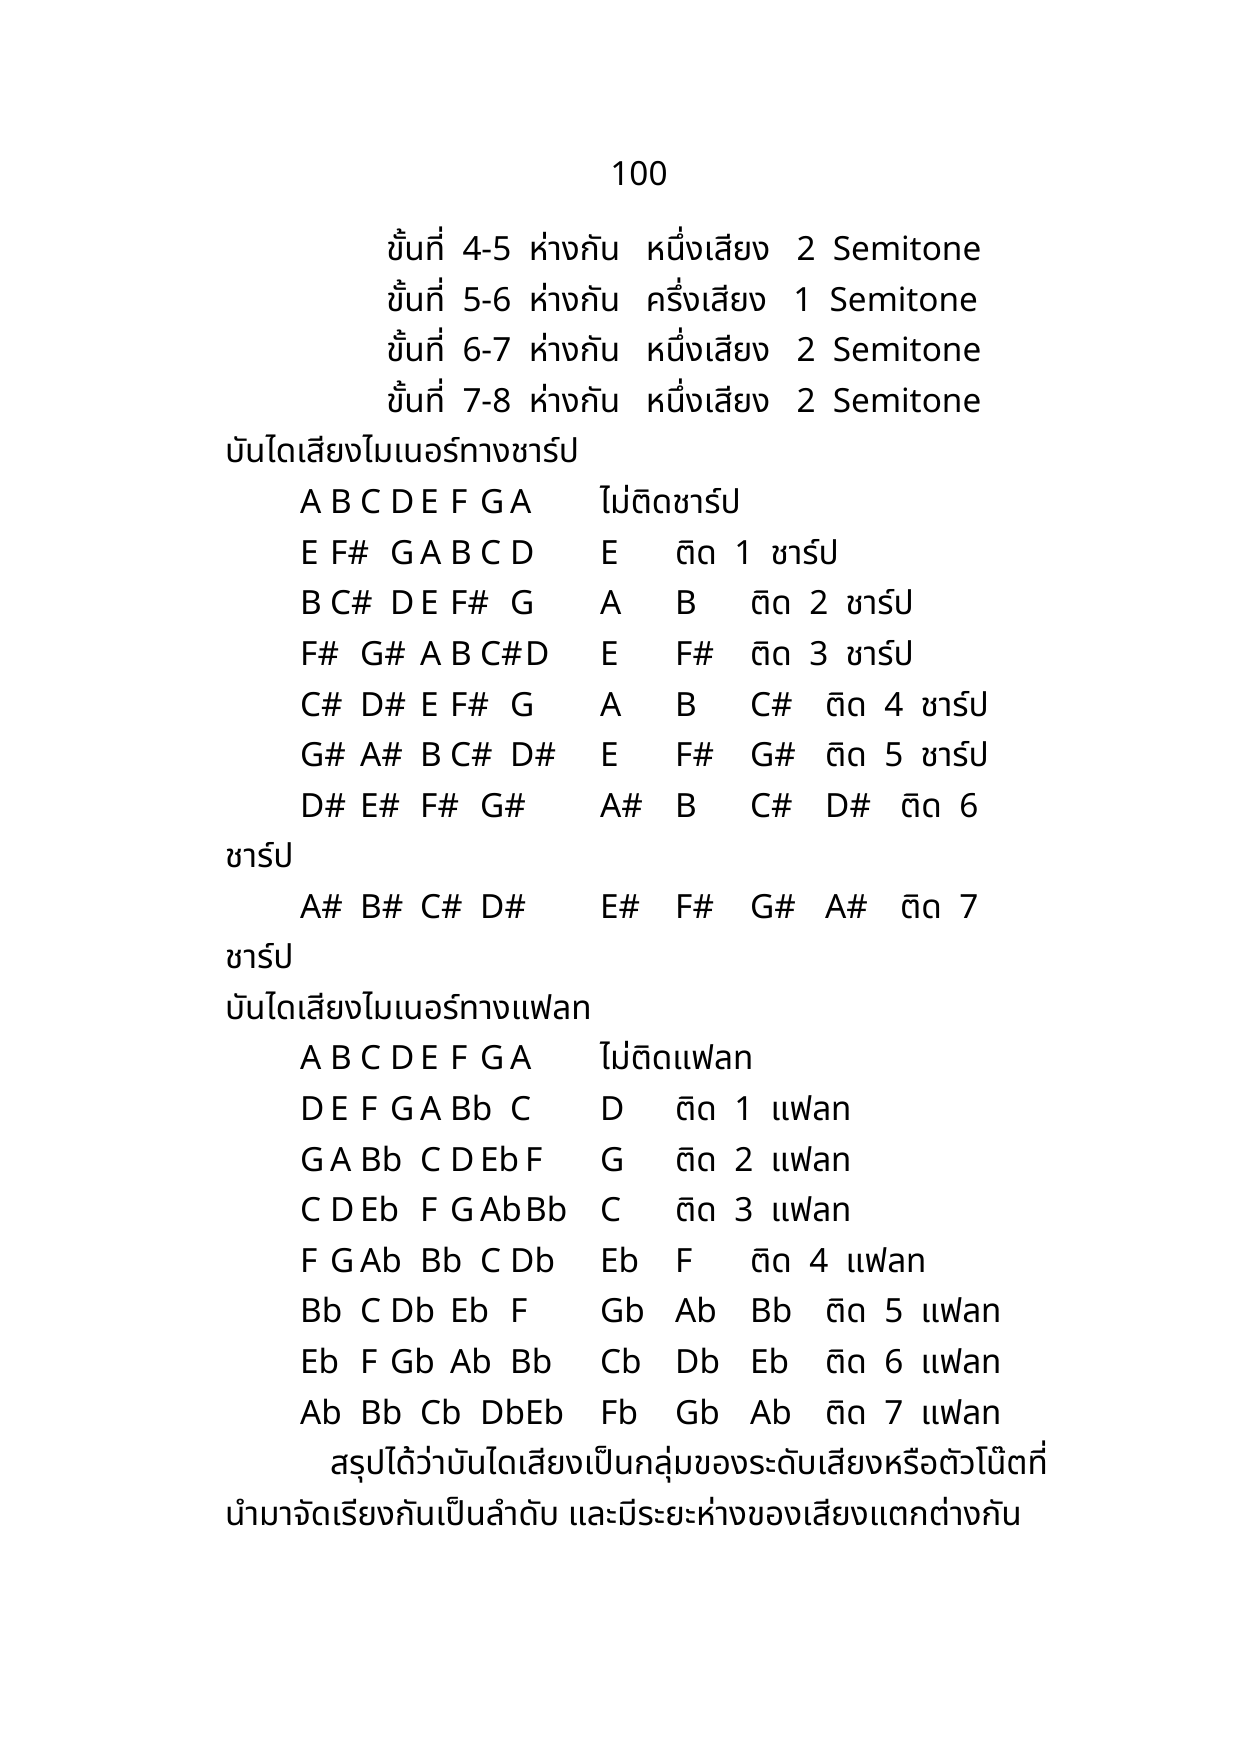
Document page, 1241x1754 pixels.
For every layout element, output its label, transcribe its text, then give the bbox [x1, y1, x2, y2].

text C D Eb F G Ab Bb C ติด 3 แฟลท [225, 1186, 1052, 1237]
text บันไดเสียงไมเนอร์ทางแฟลท [225, 984, 1052, 1034]
text Ab Bb Cb Db Eb Fb Gb Ab ติด 7 แฟลท [225, 1388, 1052, 1439]
text B C# D E F# G A B ติด 2 ชาร์ป [225, 579, 1052, 630]
text D# E# F# G# A# B C# D# ติด 6 ชาร์ป [225, 782, 1052, 883]
text F G Ab Bb C Db Eb F ติด 4 แฟลท [225, 1237, 1052, 1287]
text C# D# E F# G A B C# ติด 4 ชาร์ป [225, 680, 1052, 731]
text ขั้นที่ 5-6 ห่างกัน ครึ่งเสียง 1 Semitone [225, 276, 1052, 326]
text A# B# C# D# E# F# G# A# ติด 7 ชาร์ป [225, 883, 1052, 984]
text G# A# B C# D# E F# G# ติด 5 ชาร์ป [225, 731, 1052, 782]
text ขั้นที่ 4-5 ห่างกัน หนึ่งเสียง 2 Semitone [225, 225, 1052, 276]
text ขั้นที่ 7-8 ห่างกัน หนึ่งเสียง 2 Semitone [225, 377, 1052, 427]
text Eb F Gb Ab Bb Cb Db Eb ติด 6 แฟลท [225, 1338, 1052, 1388]
text E F# G A B C D E ติด 1 ชาร์ป [225, 528, 1052, 579]
text F# G# A B C# D E F# ติด 3 ชาร์ป [225, 630, 1052, 680]
text G A Bb C D Eb F G ติด 2 แฟลท [225, 1135, 1052, 1186]
text บันไดเสียงไมเนอร์ทางชาร์ป [225, 427, 1052, 478]
text Bb C Db Eb F Gb Ab Bb ติด 5 แฟลท [225, 1287, 1052, 1338]
text A B C D E F G A ไม่ติดแฟลท [225, 1034, 1052, 1085]
text ขั้นที่ 6-7 ห่างกัน หนึ่งเสียง 2 Semitone [225, 326, 1052, 377]
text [225, 1439, 1052, 1540]
text A B C D E F G A ไม่ติดชาร์ป [225, 478, 1052, 528]
text D E F G A Bb C D ติด 1 แฟลท [225, 1085, 1052, 1135]
